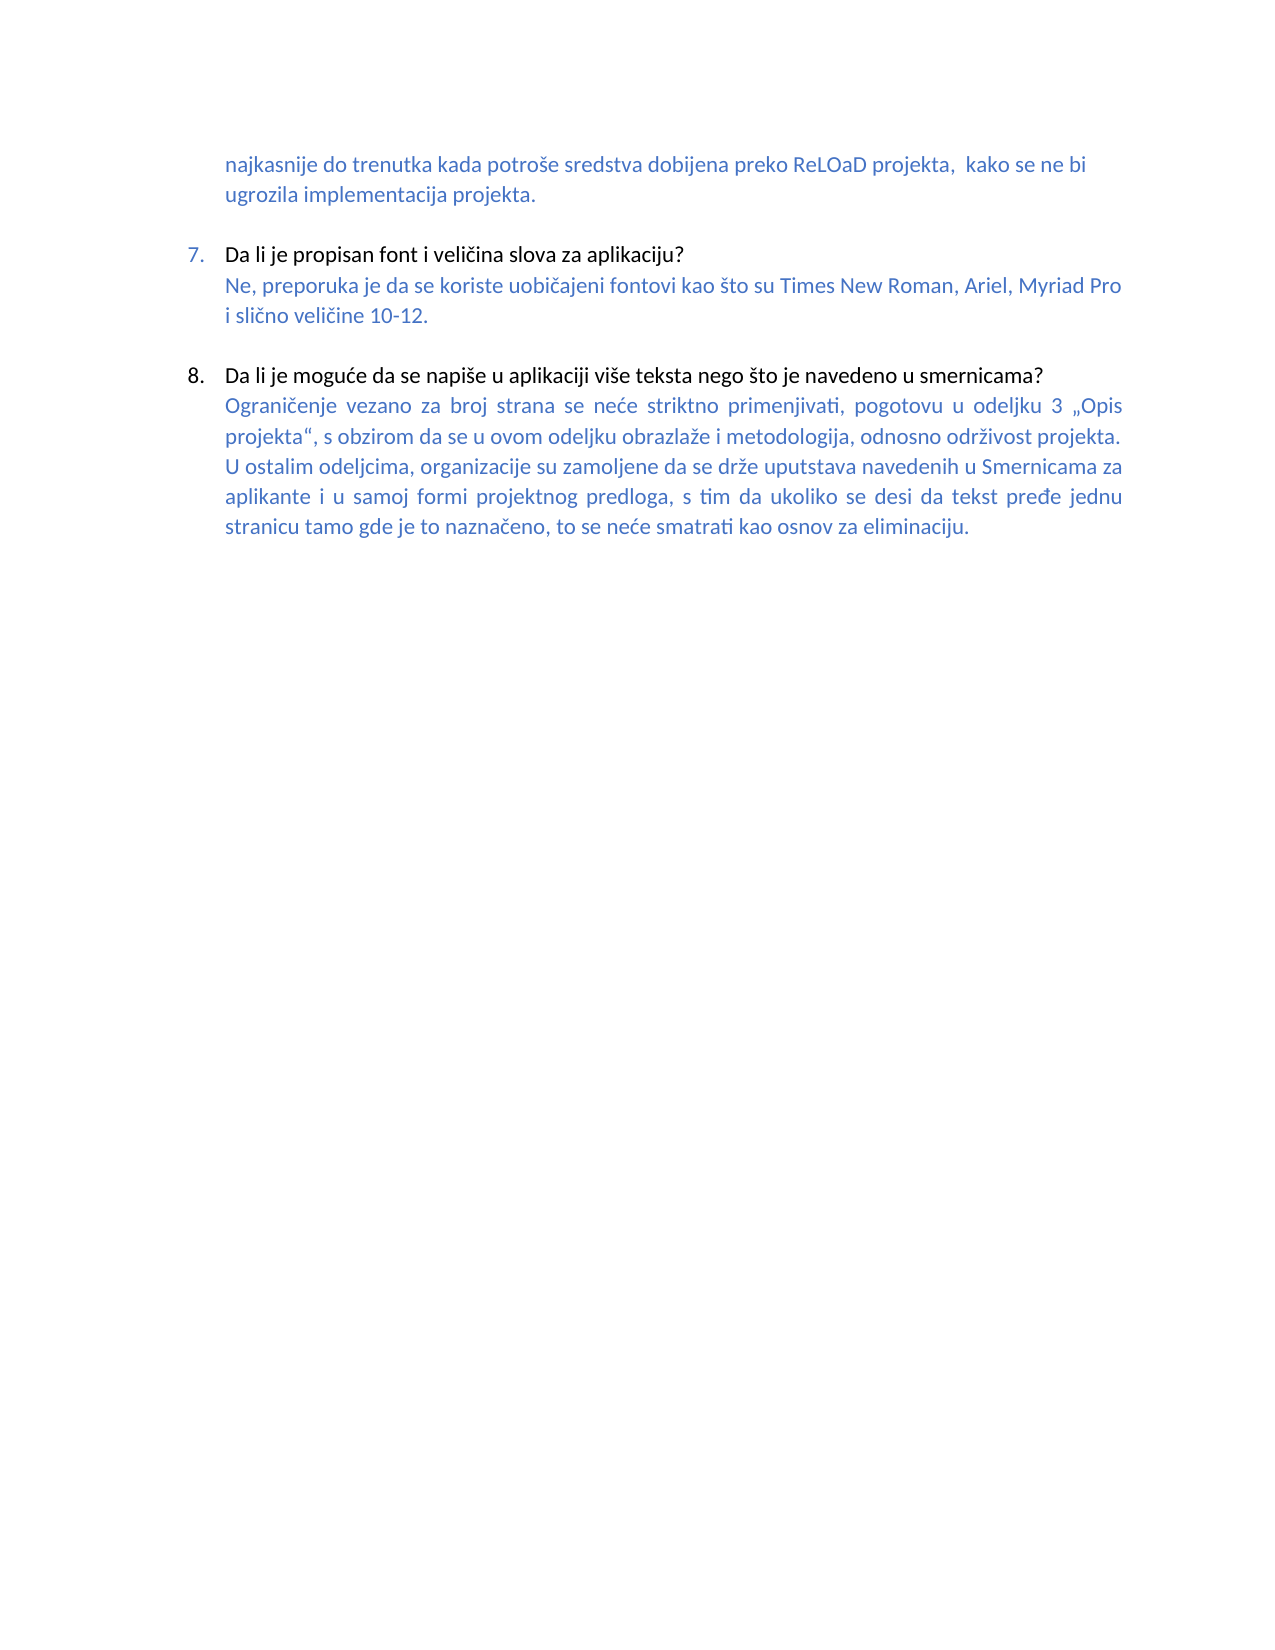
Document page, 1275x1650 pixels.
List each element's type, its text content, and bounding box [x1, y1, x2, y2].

list Ograničenje vezano za broj strana se neće striktno primenjivati, pogotovu u odeljku 3 „Opis projekta“, s obzirom da se u ovom odeljku obrazlaže i metodologija, odnosno održivost projekta. [225, 392, 1125, 450]
list Ne, preporuka je da se koriste uobičajeni fontovi kao što su Times New Roman, Ariel, Myriad Pro i slično veličine 10-12. [225, 271, 1125, 329]
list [225, 150, 1125, 208]
list Da li je propisan font i veličina slova za aplikaciju? [187, 241, 1125, 269]
list U ostalim odeljcima, organizacije su zamoljene da se drže uputstava navedenih u Smernicama za aplikante i u samoj formi projektnog predloga, s tim da ukoliko se desi da tekst pređe jednu stranicu tamo gde je to naznačeno, to se neće smatrati kao osnov za eliminaciju. [225, 452, 1125, 541]
list Da li je moguće da se napiše u aplikaciji više teksta nego što je navedeno u smernicama? [187, 361, 1125, 389]
